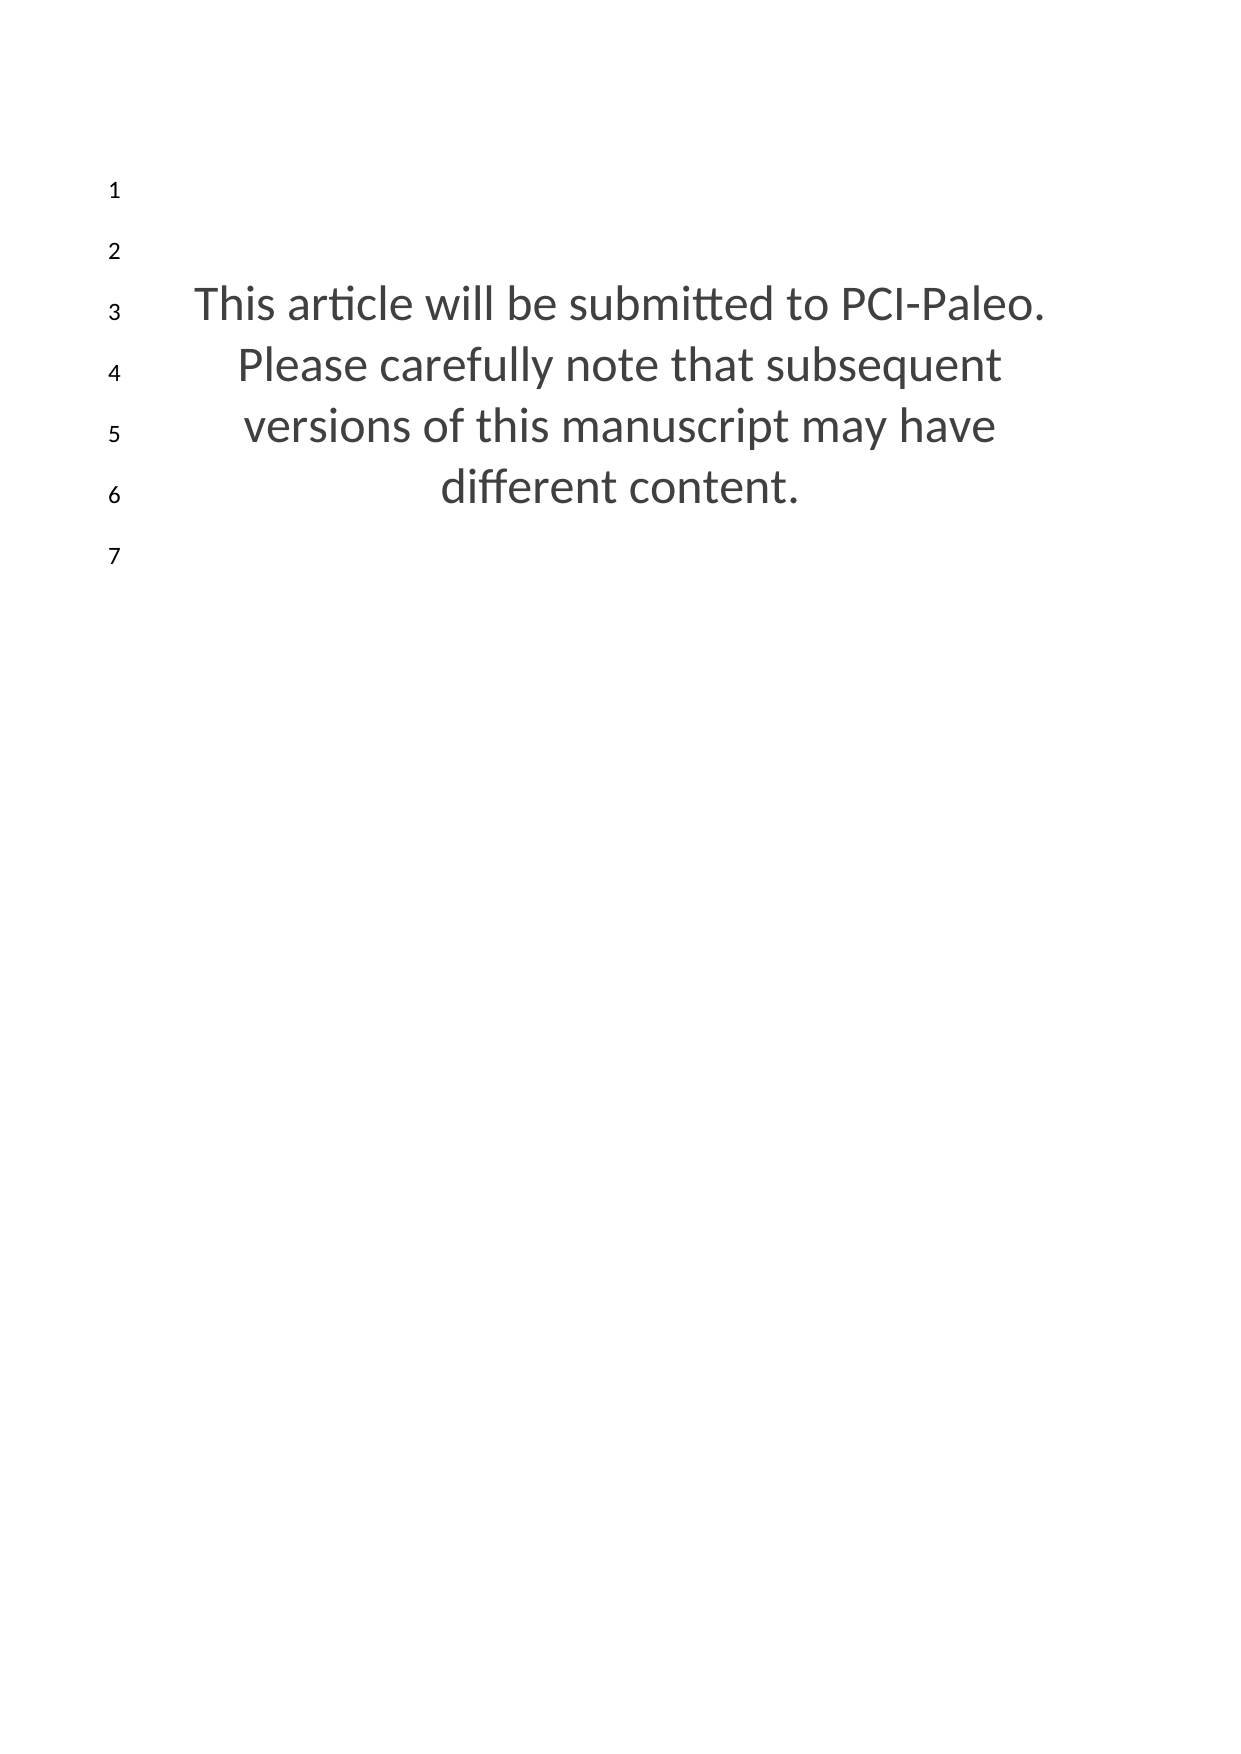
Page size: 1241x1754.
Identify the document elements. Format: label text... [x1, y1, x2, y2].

text This article will be submitted to PCI-Paleo. [150, 272, 1090, 333]
text Please carefully note that subsequent versions of this manuscript may have different content. [150, 333, 1090, 516]
